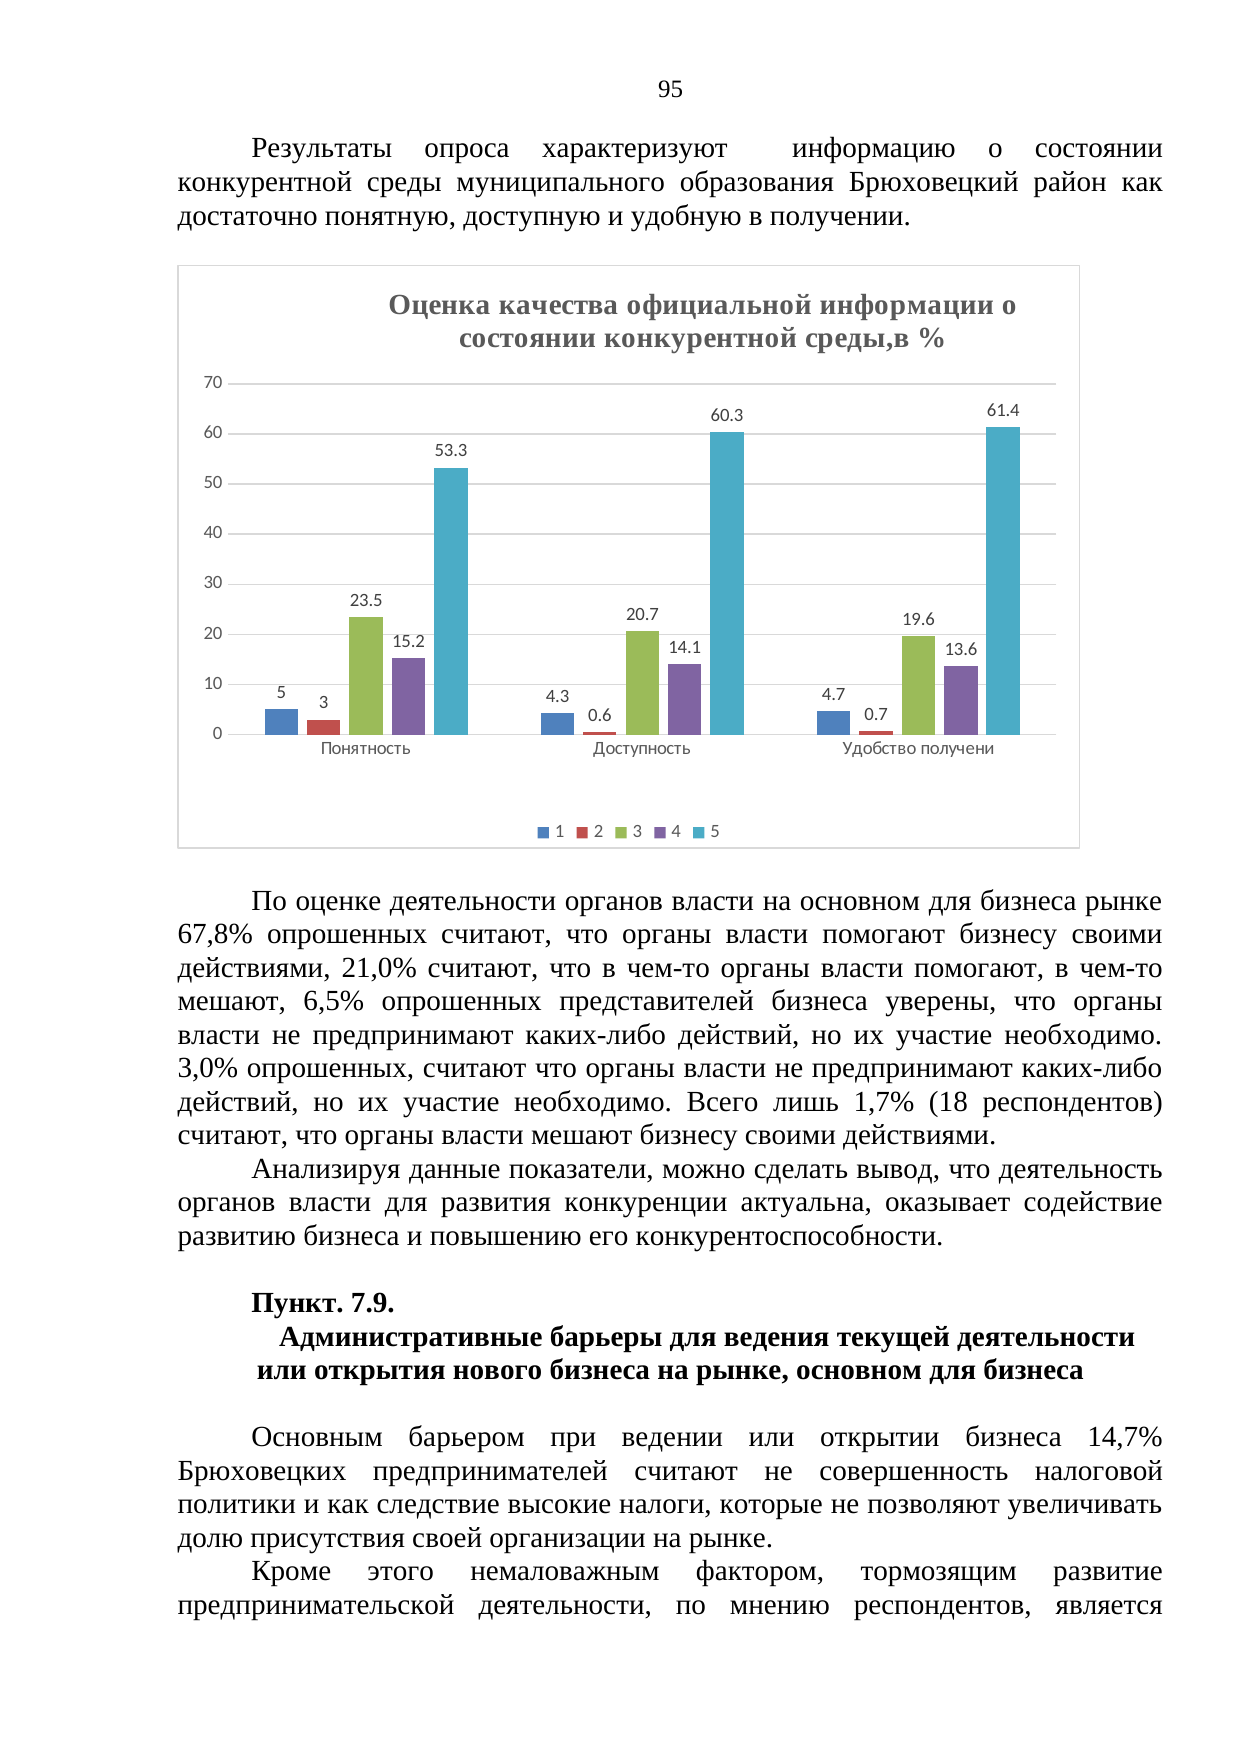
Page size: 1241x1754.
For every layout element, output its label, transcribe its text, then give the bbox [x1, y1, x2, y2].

text Анализируя данные показатели, можно сделать вывод, что деятельность органов власти для развития конкуренции актуальна, оказывает содействие развитию бизнеса и повышению его конкурентоспособности. [177, 1151, 1163, 1252]
text Основным барьером при ведении или открытии бизнеса 14,7% Брюховецких предпринимателей считают не совершенность налоговой политики и как следствие высокие налоги, которые не позволяют увеличивать долю присутствия своей организации на рынке. [177, 1419, 1163, 1553]
text По оценке деятельности органов власти на основном для бизнеса рынке 67,8% опрошенных считают, что органы власти помогают бизнесу своими действиями, 21,0% считают, что в чем-то органы власти помогают, в чем-то мешают, 6,5% опрошенных представителей бизнеса уверены, что органы власти не предпринимают каких-либо действий, но их участие необходимо. 3,0% опрошенных, считают что органы власти не предпринимают каких-либо действий, но их участие необходимо. Всего лишь 1,7% (18 респондентов) считают, что органы власти мешают бизнесу своими действиями. [177, 883, 1163, 1151]
text Результаты опроса характеризуют информацию о состоянии конкурентной среды муниципального образования Брюховецкий район как достаточно понятную, доступную и удобную в получении. [177, 131, 1163, 231]
text Пункт. 7.9. [177, 1285, 1163, 1319]
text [177, 1553, 1163, 1621]
text Административные барьеры для ведения текущей деятельности или открытия нового бизнеса на рынке, основном для бизнеса [177, 1319, 1163, 1386]
